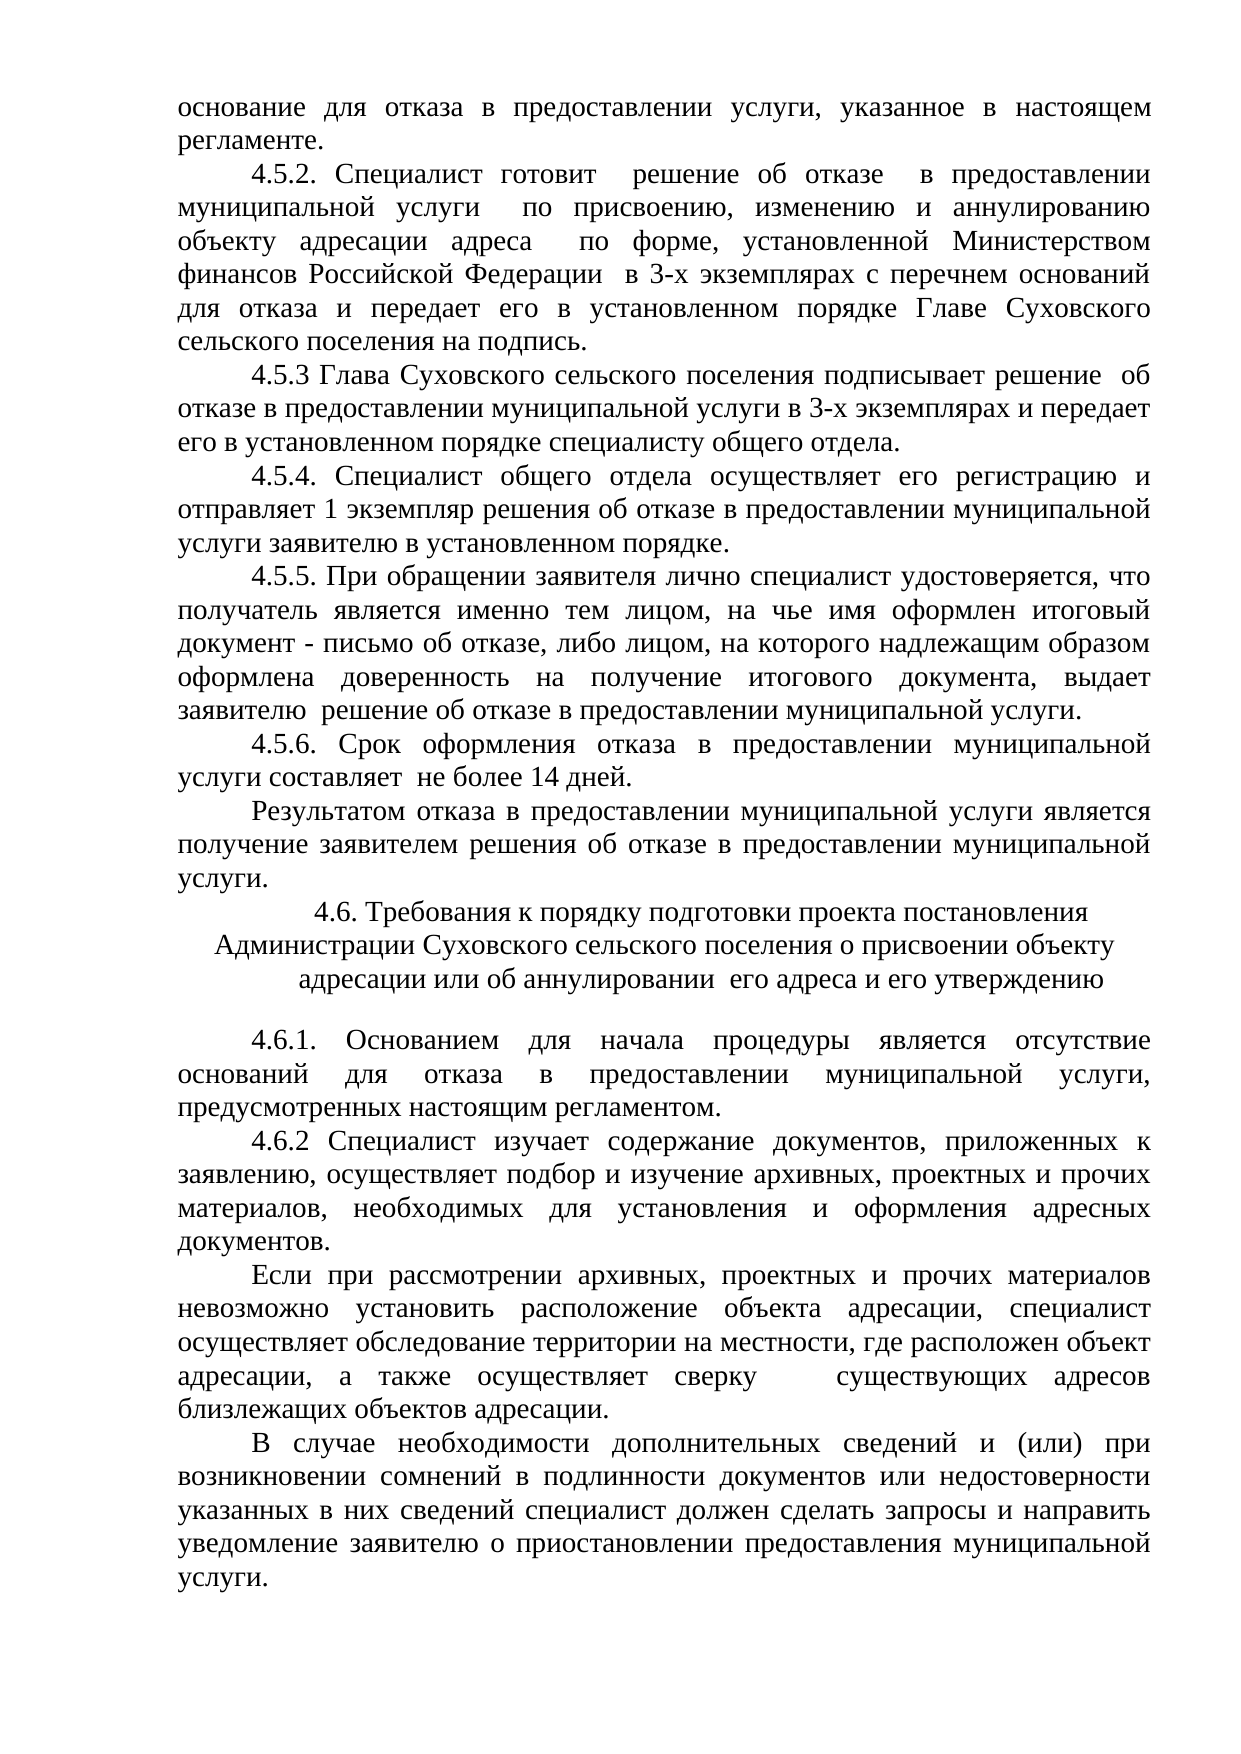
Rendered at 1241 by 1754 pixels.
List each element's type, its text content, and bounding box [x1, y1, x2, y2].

text 4.5.3 Глава Суховского сельского поселения подписывает решение об отказе в предоставлении муниципальной услуги в 3-х экземплярах и передает его в установленном порядке специалисту общего отдела. [177, 357, 1152, 458]
text 4.5.2. Специалист готовит решение об отказе в предоставлении муниципальной услуги по присвоению, изменению и аннулированию объекту адресации адреса по форме, установленной Министерством финансов Российской Федерации в 3-х экземплярах с перечнем оснований для отказа и передает его в установленном порядке Главе Суховского сельского поселения на подпись. [177, 156, 1152, 357]
text адресации или об аннулировании его адреса и его утверждению [177, 961, 1152, 994]
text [177, 89, 1152, 156]
text 4.5.4. Специалист общего отдела осуществляет его регистрацию и отправляет 1 экземпляр решения об отказе в предоставлении муниципальной услуги заявителю в установленном порядке. [177, 458, 1152, 558]
text 4.6.1. Основанием для начала процедуры является отсутствие оснований для отказа в предоставлении муниципальной услуги, предусмотренных настоящим регламентом. [177, 1022, 1152, 1123]
text Если при рассмотрении архивных, проектных и прочих материалов невозможно установить расположение объекта адресации, специалист осуществляет обследование территории на местности, где расположен объект адресации, а также осуществляет сверку существующих адресов близлежащих объектов адресации. [177, 1257, 1152, 1425]
text 4.6.2 Специалист изучает содержание документов, приложенных к заявлению, осуществляет подбор и изучение архивных, проектных и прочих материалов, необходимых для установления и оформления адресных документов. [177, 1123, 1152, 1257]
text В случае необходимости дополнительных сведений и (или) при возникновении сомнений в подлинности документов или недостоверности указанных в них сведений специалист должен сделать запросы и направить уведомление заявителю о приостановлении предоставления муниципальной услуги. [177, 1425, 1152, 1592]
text Результатом отказа в предоставлении муниципальной услуги является получение заявителем решения об отказе в предоставлении муниципальной услуги. [177, 793, 1152, 894]
text 4.5.5. При обращении заявителя лично специалист удостоверяется, что получатель является именно тем лицом, на чье имя оформлен итоговый документ - письмо об отказе, либо лицом, на которого надлежащим образом оформлена доверенность на получение итогового документа, выдает заявителю решение об отказе в предоставлении муниципальной услуги. [177, 558, 1152, 726]
text 4.6. Требования к порядку подготовки проекта постановления Администрации Суховского сельского поселения о присвоении объекту [177, 894, 1152, 961]
text 4.5.6. Срок оформления отказа в предоставлении муниципальной услуги составляет не более 14 дней. [177, 726, 1152, 793]
